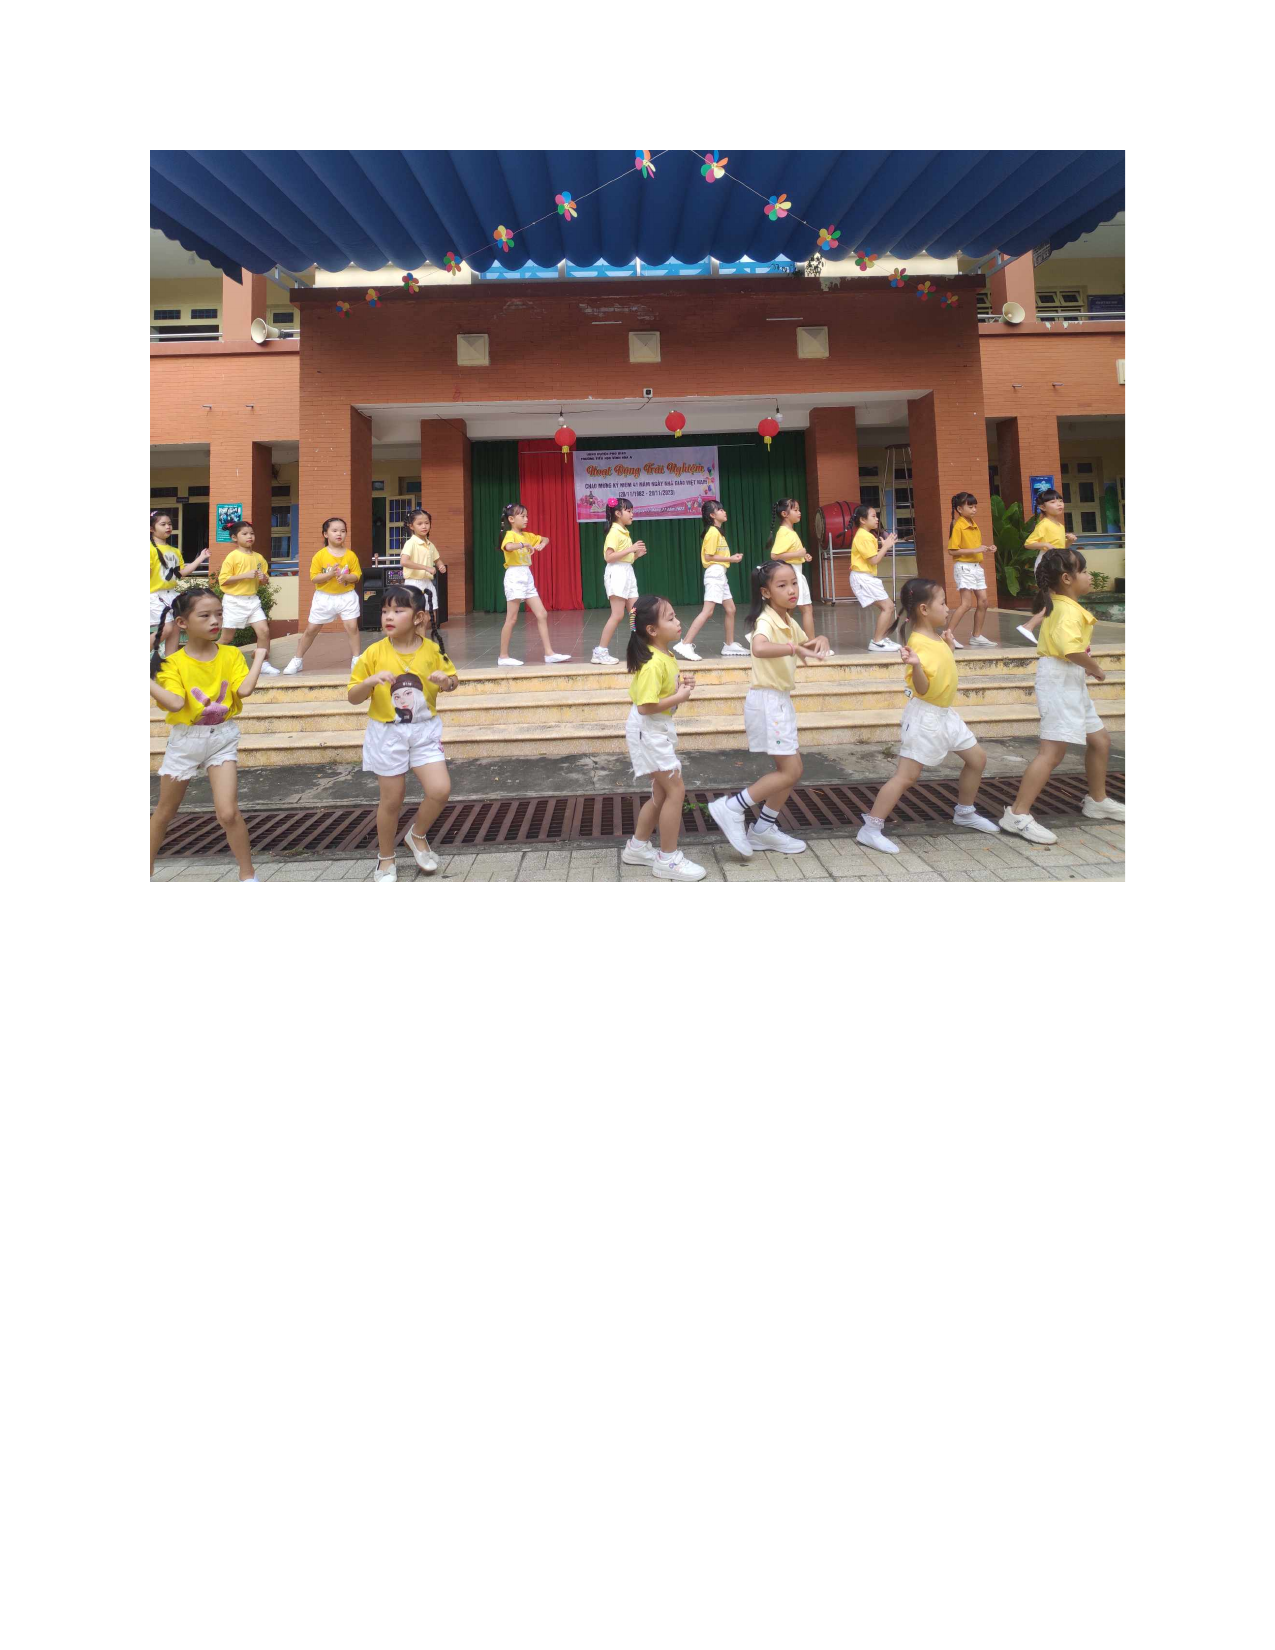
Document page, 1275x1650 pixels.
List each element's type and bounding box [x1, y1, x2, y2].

picture [150, 150, 1125, 882]
